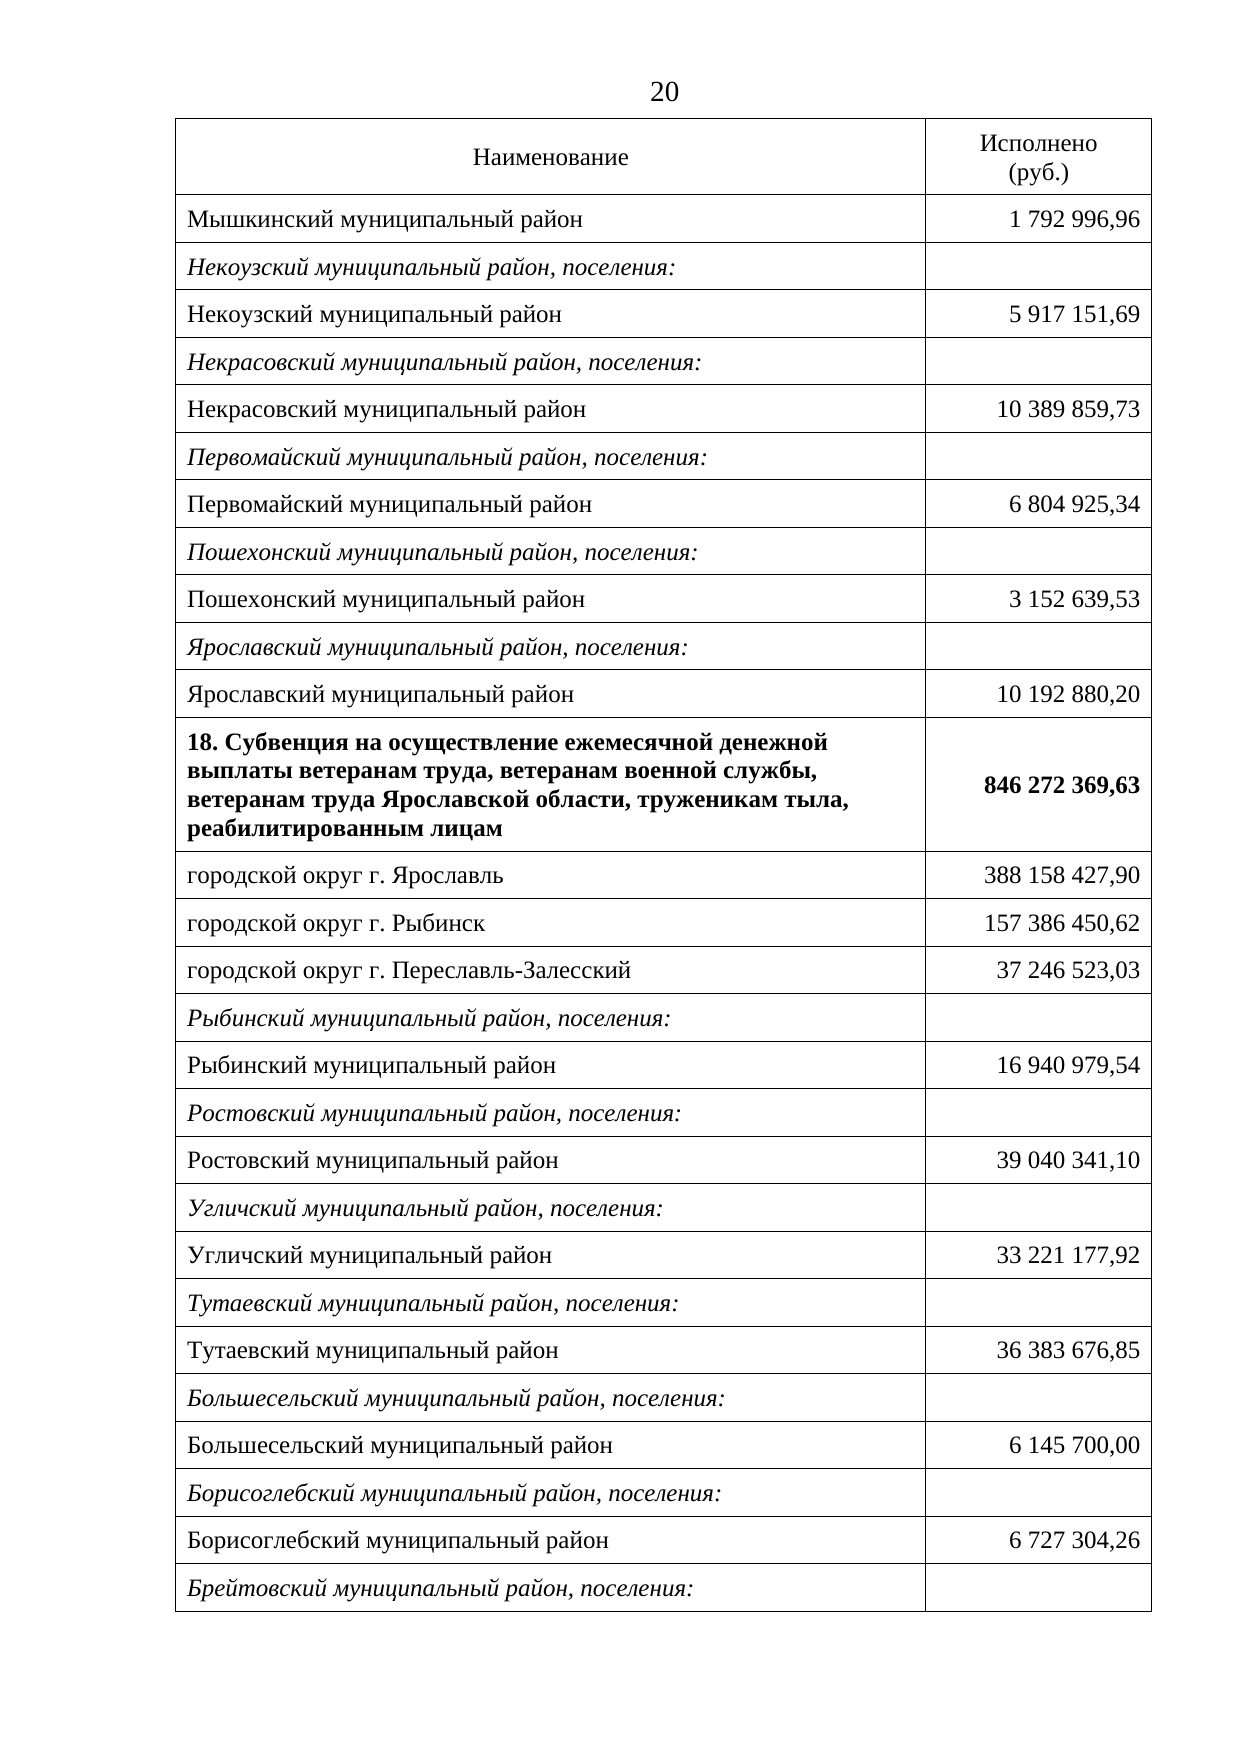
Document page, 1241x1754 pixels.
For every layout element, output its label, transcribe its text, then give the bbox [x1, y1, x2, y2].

table_cell [926, 1279, 1151, 1326]
table_cell [926, 1469, 1151, 1516]
table_cell 388 158 427,90 [926, 852, 1151, 898]
table_cell 3 152 639,53 [926, 575, 1151, 622]
table_cell Некрасовский муниципальный район, поселения: [176, 338, 925, 384]
table_cell 6 804 925,34 [926, 480, 1151, 527]
table_cell [926, 243, 1151, 289]
table_cell Пошехонский муниципальный район [176, 575, 925, 622]
table_cell 10 192 880,20 [926, 670, 1151, 717]
table_cell 846 272 369,63 [926, 718, 1151, 851]
table_cell 6 145 700,00 [926, 1422, 1151, 1468]
table_cell 10 389 859,73 [926, 385, 1151, 432]
table_cell Угличский муниципальный район [176, 1232, 925, 1278]
table_cell [926, 1089, 1151, 1136]
table_cell 18. Субвенция на осуществление ежемесячной денежной выплаты ветеранам труда, ветеранам военной службы, ветеранам труда Ярославской области, труженикам тыла, реабилитированным лицам [176, 718, 925, 851]
table_cell 157 386 450,62 [926, 899, 1151, 946]
table_cell 36 383 676,85 [926, 1327, 1151, 1373]
table_cell Ярославский муниципальный район, поселения: [176, 623, 925, 669]
table_cell Первомайский муниципальный район, поселения: [176, 433, 925, 479]
table_header Исполнено (руб.) [926, 119, 1151, 194]
table_cell 6 727 304,26 [926, 1517, 1151, 1563]
table_cell городской округ г. Переславль-Залесский [176, 947, 925, 993]
table_cell Ростовский муниципальный район [176, 1137, 925, 1183]
table_cell Тутаевский муниципальный район [176, 1327, 925, 1373]
table_cell Борисоглебский муниципальный район [176, 1517, 925, 1563]
table_cell [926, 1374, 1151, 1421]
table_cell Мышкинский муниципальный район [176, 195, 925, 242]
table_cell Некоузский муниципальный район [176, 290, 925, 337]
table_cell [926, 1184, 1151, 1231]
table_cell Пошехонский муниципальный район, поселения: [176, 528, 925, 574]
table_cell Большесельский муниципальный район [176, 1422, 925, 1468]
table_cell Первомайский муниципальный район [176, 480, 925, 527]
table_cell Ростовский муниципальный район, поселения: [176, 1089, 925, 1136]
table_cell 16 940 979,54 [926, 1042, 1151, 1088]
table_cell [926, 528, 1151, 574]
table_cell Тутаевский муниципальный район, поселения: [176, 1279, 925, 1326]
table_cell 37 246 523,03 [926, 947, 1151, 993]
table_cell 5 917 151,69 [926, 290, 1151, 337]
table_cell 1 792 996,96 [926, 195, 1151, 242]
table_cell 33 221 177,92 [926, 1232, 1151, 1278]
table_cell Некоузский муниципальный район, поселения: [176, 243, 925, 289]
table_cell городской округ г. Ярославль [176, 852, 925, 898]
table_cell [926, 994, 1151, 1041]
table_cell Некрасовский муниципальный район [176, 385, 925, 432]
table_cell Ярославский муниципальный район [176, 670, 925, 717]
table_cell [926, 338, 1151, 384]
table_cell 39 040 341,10 [926, 1137, 1151, 1183]
table_cell Угличский муниципальный район, поселения: [176, 1184, 925, 1231]
table_cell Рыбинский муниципальный район, поселения: [176, 994, 925, 1041]
table_cell Брейтовский муниципальный район, поселения: [176, 1564, 925, 1611]
table_cell городской округ г. Рыбинск [176, 899, 925, 946]
table_cell Рыбинский муниципальный район [176, 1042, 925, 1088]
table_cell [926, 433, 1151, 479]
table_cell [926, 1564, 1151, 1611]
table_header Наименование [176, 119, 925, 194]
table_cell Большесельский муниципальный район, поселения: [176, 1374, 925, 1421]
table_cell Борисоглебский муниципальный район, поселения: [176, 1469, 925, 1516]
table_cell [926, 623, 1151, 669]
